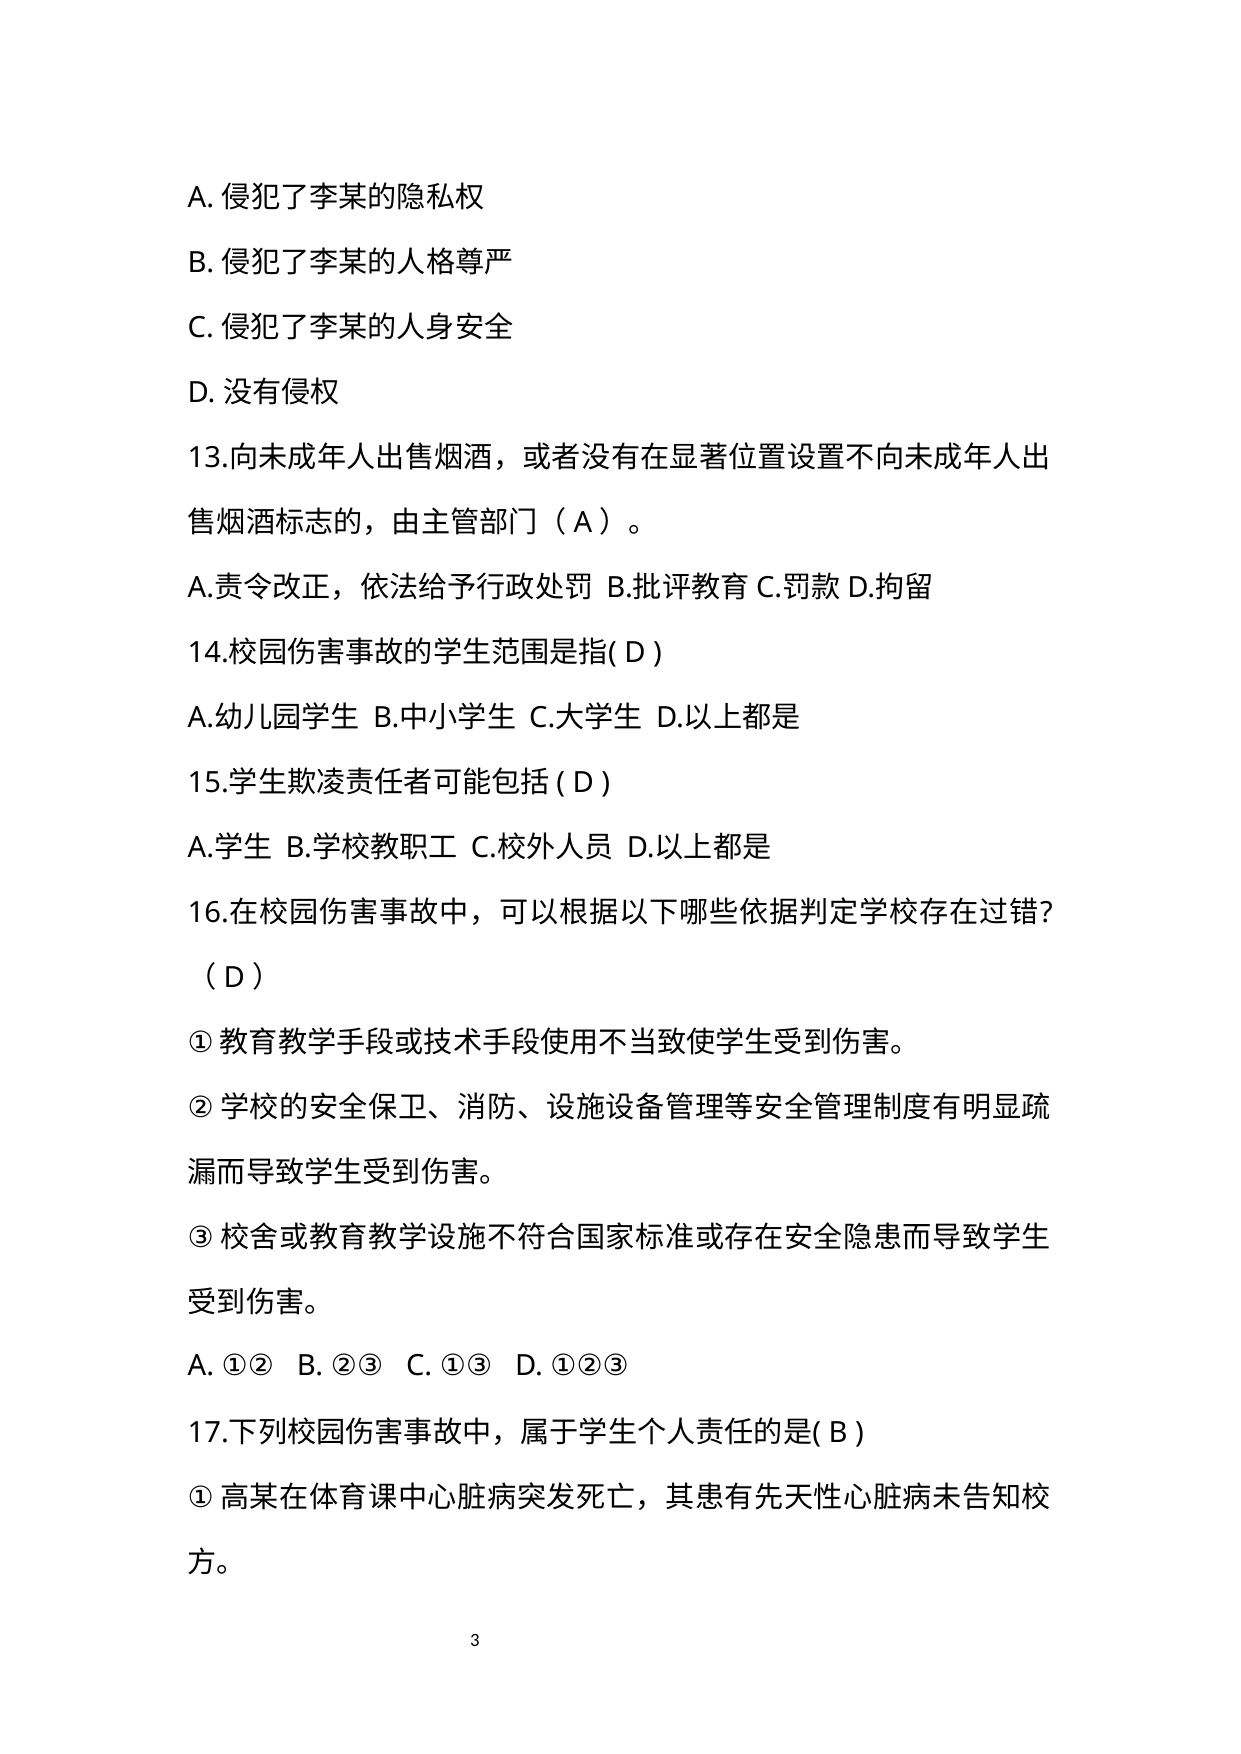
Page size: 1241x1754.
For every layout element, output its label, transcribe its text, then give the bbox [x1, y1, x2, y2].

text ③校舍或教育教学设施不符合国家标准或存在安全隐患而导致学生受到伤害。 [187, 1202, 1053, 1332]
text 16.在校园伤害事故中，可以根据以下哪些依据判定学校存在过错? （ D ） [187, 877, 1053, 1007]
text A. ①② B. ②③ C. ①③ D. ①②③ [187, 1332, 1053, 1397]
text B. 侵犯了李某的人格尊严 [187, 227, 1053, 292]
text A.学生 B.学校教职工 C.校外人员 D.以上都是 [187, 812, 1053, 877]
text 17.下列校园伤害事故中，属于学生个人责任的是( B ) [187, 1397, 1053, 1462]
text C. 侵犯了李某的人身安全 [187, 292, 1053, 357]
text A.幼儿园学生 B.中小学生 C.大学生 D.以上都是 [187, 682, 1053, 747]
text A. 侵犯了李某的隐私权 [187, 162, 1053, 227]
text A.责令改正，依法给予行政处罚 B.批评教育 C.罚款 D.拘留 [187, 552, 1053, 617]
text ②学校的安全保卫、消防、设施设备管理等安全管理制度有明显疏漏而导致学生受到伤害。 [187, 1072, 1053, 1202]
text 15.学生欺凌责任者可能包括 ( D ) [187, 747, 1053, 812]
text 14.校园伤害事故的学生范围是指( D ) [187, 617, 1053, 682]
text ①教育教学手段或技术手段使用不当致使学生受到伤害。 [187, 1007, 1053, 1072]
text D. 没有侵权 [187, 357, 1053, 422]
text 13.向未成年人出售烟酒，或者没有在显著位置设置不向未成年人出售烟酒标志的，由主管部门（ A ）。 [187, 422, 1053, 552]
text ①高某在体育课中心脏病突发死亡，其患有先天性心脏病未告知校方。 [187, 1462, 1053, 1592]
